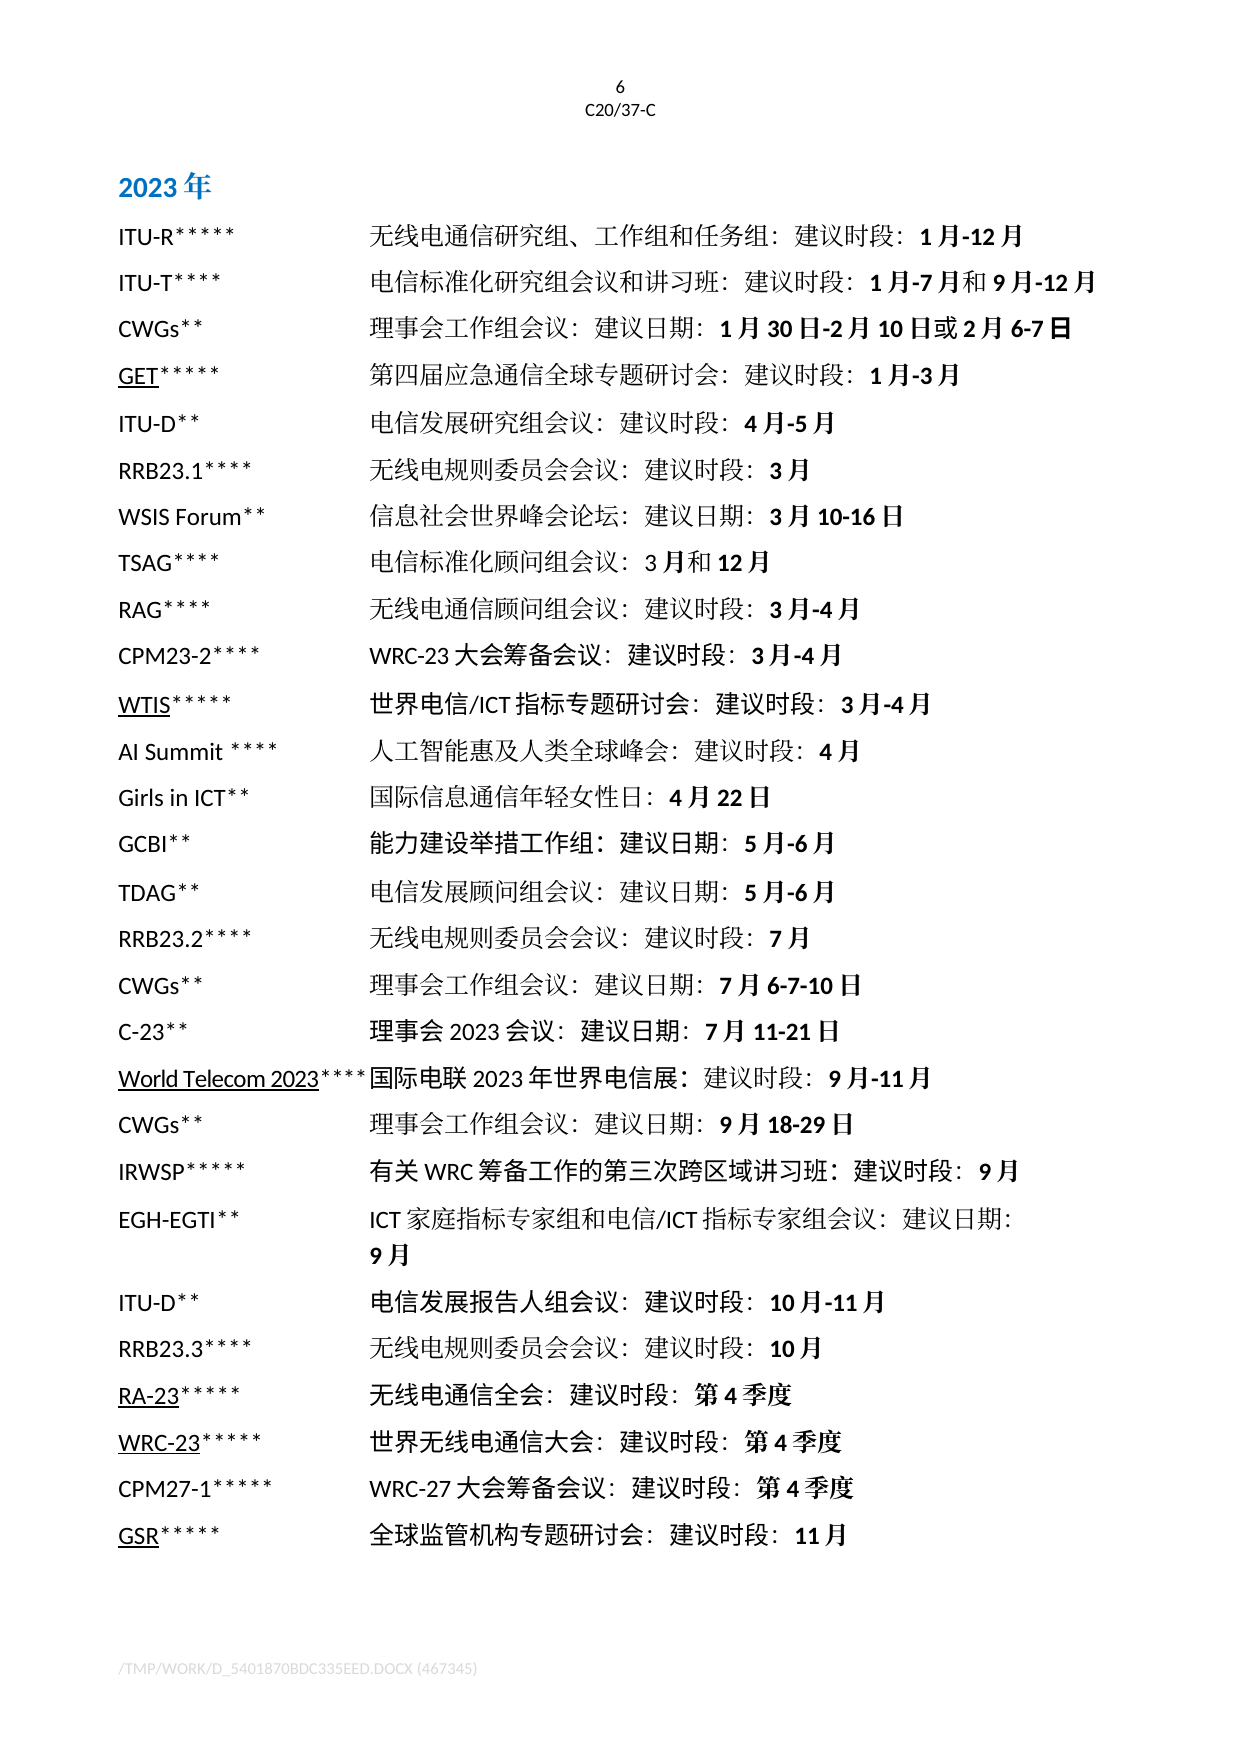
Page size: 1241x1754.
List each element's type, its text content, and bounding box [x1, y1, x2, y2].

text ITU-T**** 电信标准化研究组会议和讲习班：建议时段：1月-7月和9月-12月 [118, 262, 1122, 298]
text RA-23***** 无线电通信全会：建议时段：第4季度 [118, 1375, 1122, 1412]
text ITU-D** 电信发展研究组会议：建议时段：4月-5月 [118, 404, 1122, 440]
text RRB23.2**** 无线电规则委员会会议：建议时段：7月 [118, 919, 1122, 955]
text TSAG**** 电信标准化顾问组会议：3月和12月 [118, 543, 1122, 579]
text World Telecom 2023**** 国际电联2023年世界电信展：建议时段：9月-11月 [118, 1058, 1122, 1094]
text IRWSP***** 有关WRC筹备工作的第三次跨区域讲习班：建议时段：9月 [118, 1151, 1122, 1188]
text CPM23-2**** WRC-23大会筹备会议：建议时段：3月-4月 [118, 636, 1122, 672]
text WSIS Forum** 信息社会世界峰会论坛：建议日期：3月10-16日 [118, 497, 1122, 533]
text CPM27-1***** WRC-27大会筹备会议：建议时段：第4季度 [118, 1469, 1122, 1505]
text ITU-D** 电信发展报告人组会议：建议时段：10月-11月 [118, 1282, 1122, 1319]
text ITU-R***** 无线电通信研究组、工作组和任务组：建议时段：1月-12月 [118, 216, 1122, 252]
text CWGs** 理事会工作组会议：建议日期：9月18-29日 [118, 1105, 1122, 1141]
text GSR***** 全球监管机构专题研讨会：建议时段：11月 [118, 1515, 1122, 1552]
text Girls in ICT** 国际信息通信年轻女性日：4月22日 [118, 777, 1122, 813]
text GET***** 第四届应急通信全球专题研讨会：建议时段：1月-3月 [118, 356, 1122, 391]
text TDAG** 电信发展顾问组会议：建议日期：5月-6月 [118, 873, 1122, 908]
text 2023年 [118, 164, 1122, 206]
text CWGs** 理事会工作组会议：建议日期：1月30日-2月10日或2月6-7日 [118, 309, 1122, 345]
text EGH-EGTI** ICT家庭指标专家组和电信/ICT指标专家组会议：建议日期： 9月 [118, 1200, 1122, 1272]
text CWGs** 理事会工作组会议：建议日期：7月6-7-10日 [118, 965, 1122, 1001]
text WTIS***** 世界电信/ICT指标专题研讨会：建议时段：3月-4月 [118, 684, 1122, 721]
text RAG**** 无线电通信顾问组会议：建议时段：3月-4月 [118, 589, 1122, 625]
text C-23** 理事会2023会议：建议日期：7月11-21日 [118, 1012, 1122, 1048]
text GCBI** 能力建设举措工作组：建议日期：5月-6月 [118, 824, 1122, 860]
text RRB23.3**** 无线电规则委员会会议：建议时段：10月 [118, 1329, 1122, 1365]
text WRC-23***** 世界无线电通信大会：建议时段：第4季度 [118, 1422, 1122, 1458]
text RRB23.1**** 无线电规则委员会会议：建议时段：3月 [118, 450, 1122, 486]
text AI Summit **** 人工智能惠及人类全球峰会：建议时段：4月 [118, 731, 1122, 767]
